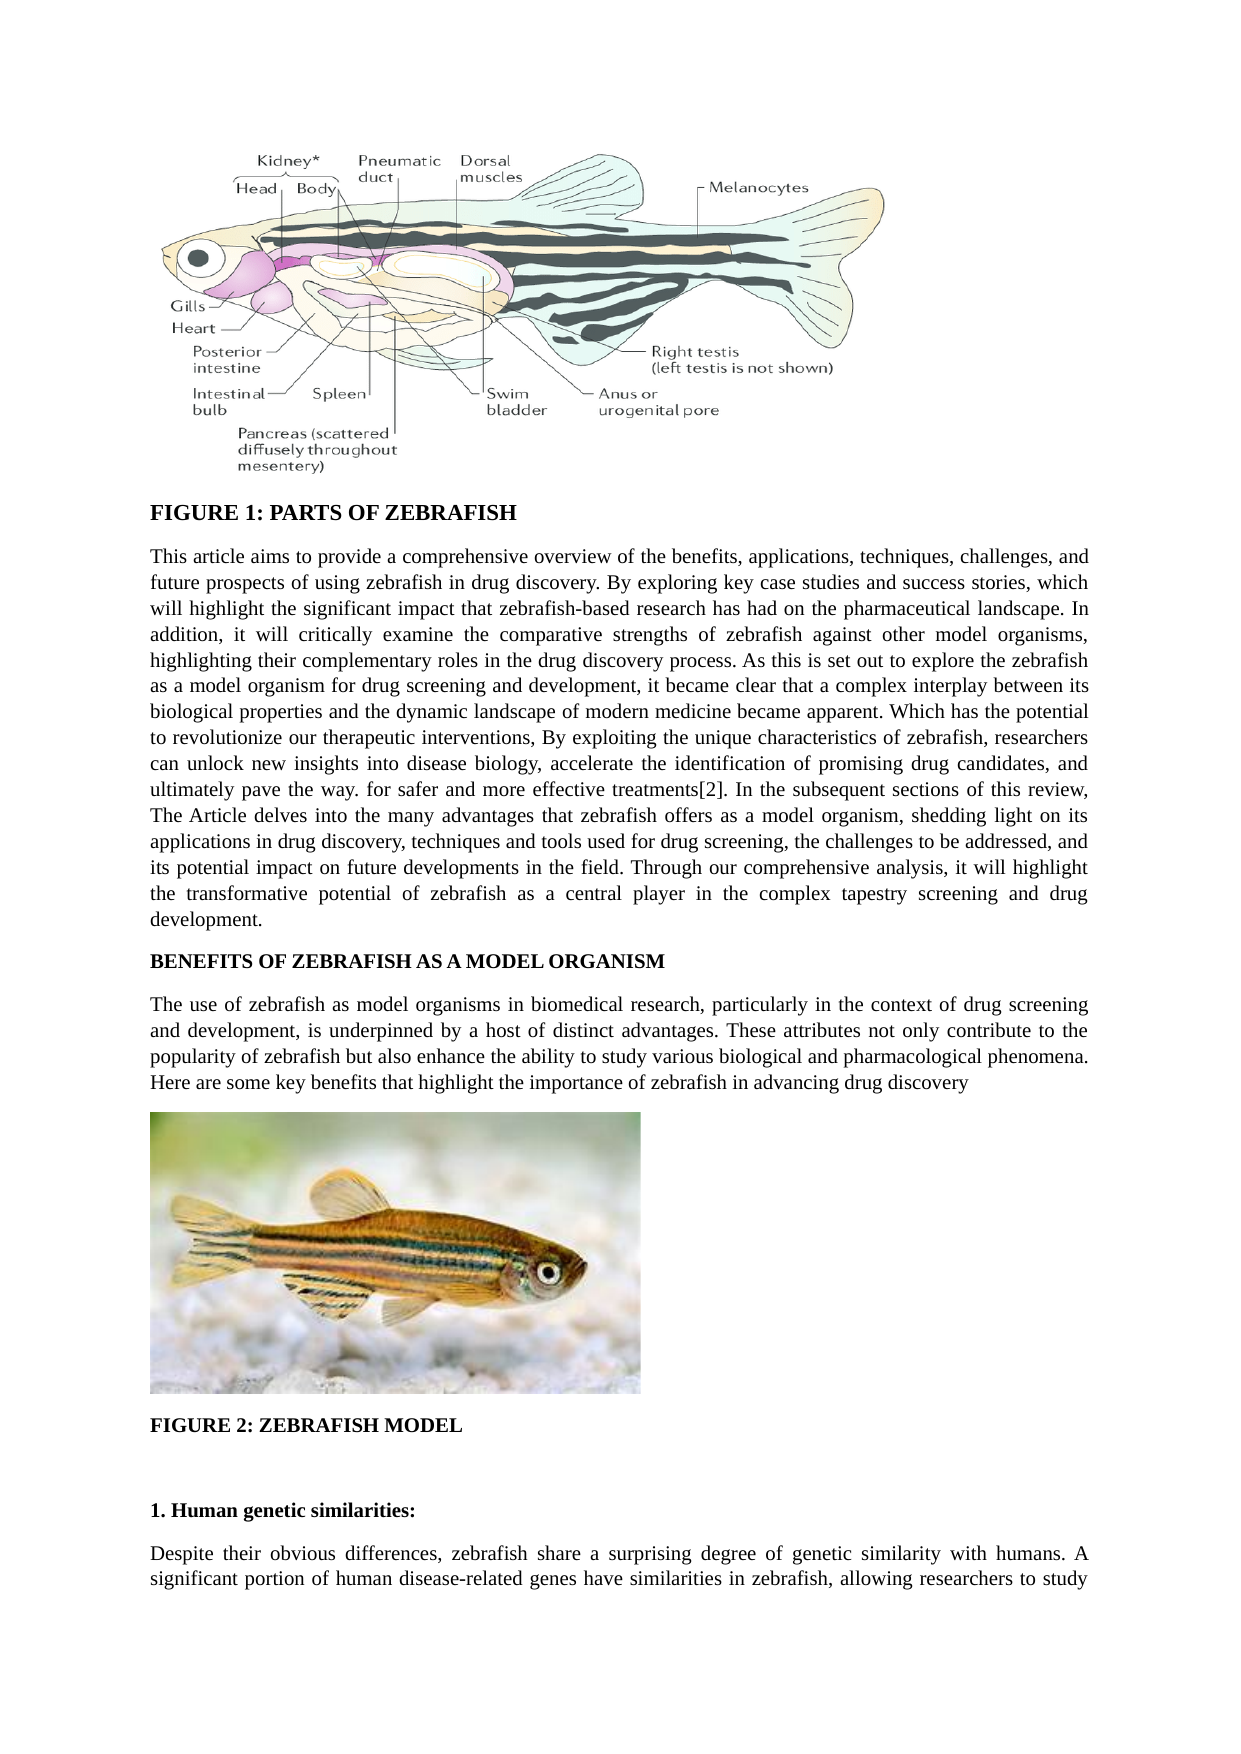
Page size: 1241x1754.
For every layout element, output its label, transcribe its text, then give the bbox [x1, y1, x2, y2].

text This article aims to provide a comprehensive overview of the benefits, applications, techniques, challenges, and future prospects of using zebrafish in drug discovery. By exploring key case studies and success stories, which will highlight the significant impact that zebrafish-based research has had on the pharmaceutical landscape. In addition, it will critically examine the comparative strengths of zebrafish against other model organisms, highlighting their complementary roles in the drug discovery process. As this is set out to explore the zebrafish as a model organism for drug screening and development, it became clear that a complex interplay between its biological properties and the dynamic landscape of modern medicine became apparent. Which has the potential to revolutionize our therapeutic interventions, By exploiting the unique characteristics of zebrafish, researchers can unlock new insights into disease biology, accelerate the identification of promising drug candidates, and ultimately pave the way. for safer and more effective treatments[2]. In the subsequent sections of this review, The Article delves into the many advantages that zebrafish offers as a model organism, shedding light on its applications in drug discovery, techniques and tools used for drug screening, the challenges to be addressed, and its potential impact on future developments in the field. Through our comprehensive analysis, it will highlight the transformative potential of zebrafish as a central player in the complex tapestry screening and drug development. [150, 544, 1090, 931]
text FIGURE 2: ZEBRAFISH MODEL [150, 1413, 1090, 1437]
text BENEFITS OF ZEBRAFISH AS A MODEL ORGANISM [150, 949, 1090, 973]
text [150, 1540, 1090, 1590]
text The use of zebrafish as model organisms in biomedical research, particularly in the context of drug screening and development, is underpinned by a host of distinct advantages. These attributes not only contribute to the popularity of zebrafish but also enhance the ability to study various biological and pharmacological phenomena. Here are some key benefits that highlight the importance of zebrafish in advancing drug discovery [150, 992, 1090, 1094]
picture [150, 150, 887, 480]
text FIGURE 1: PARTS OF ZEBRAFISH [150, 499, 1090, 525]
picture [150, 1112, 641, 1394]
text 1. Human genetic similarities: [150, 1498, 1090, 1522]
